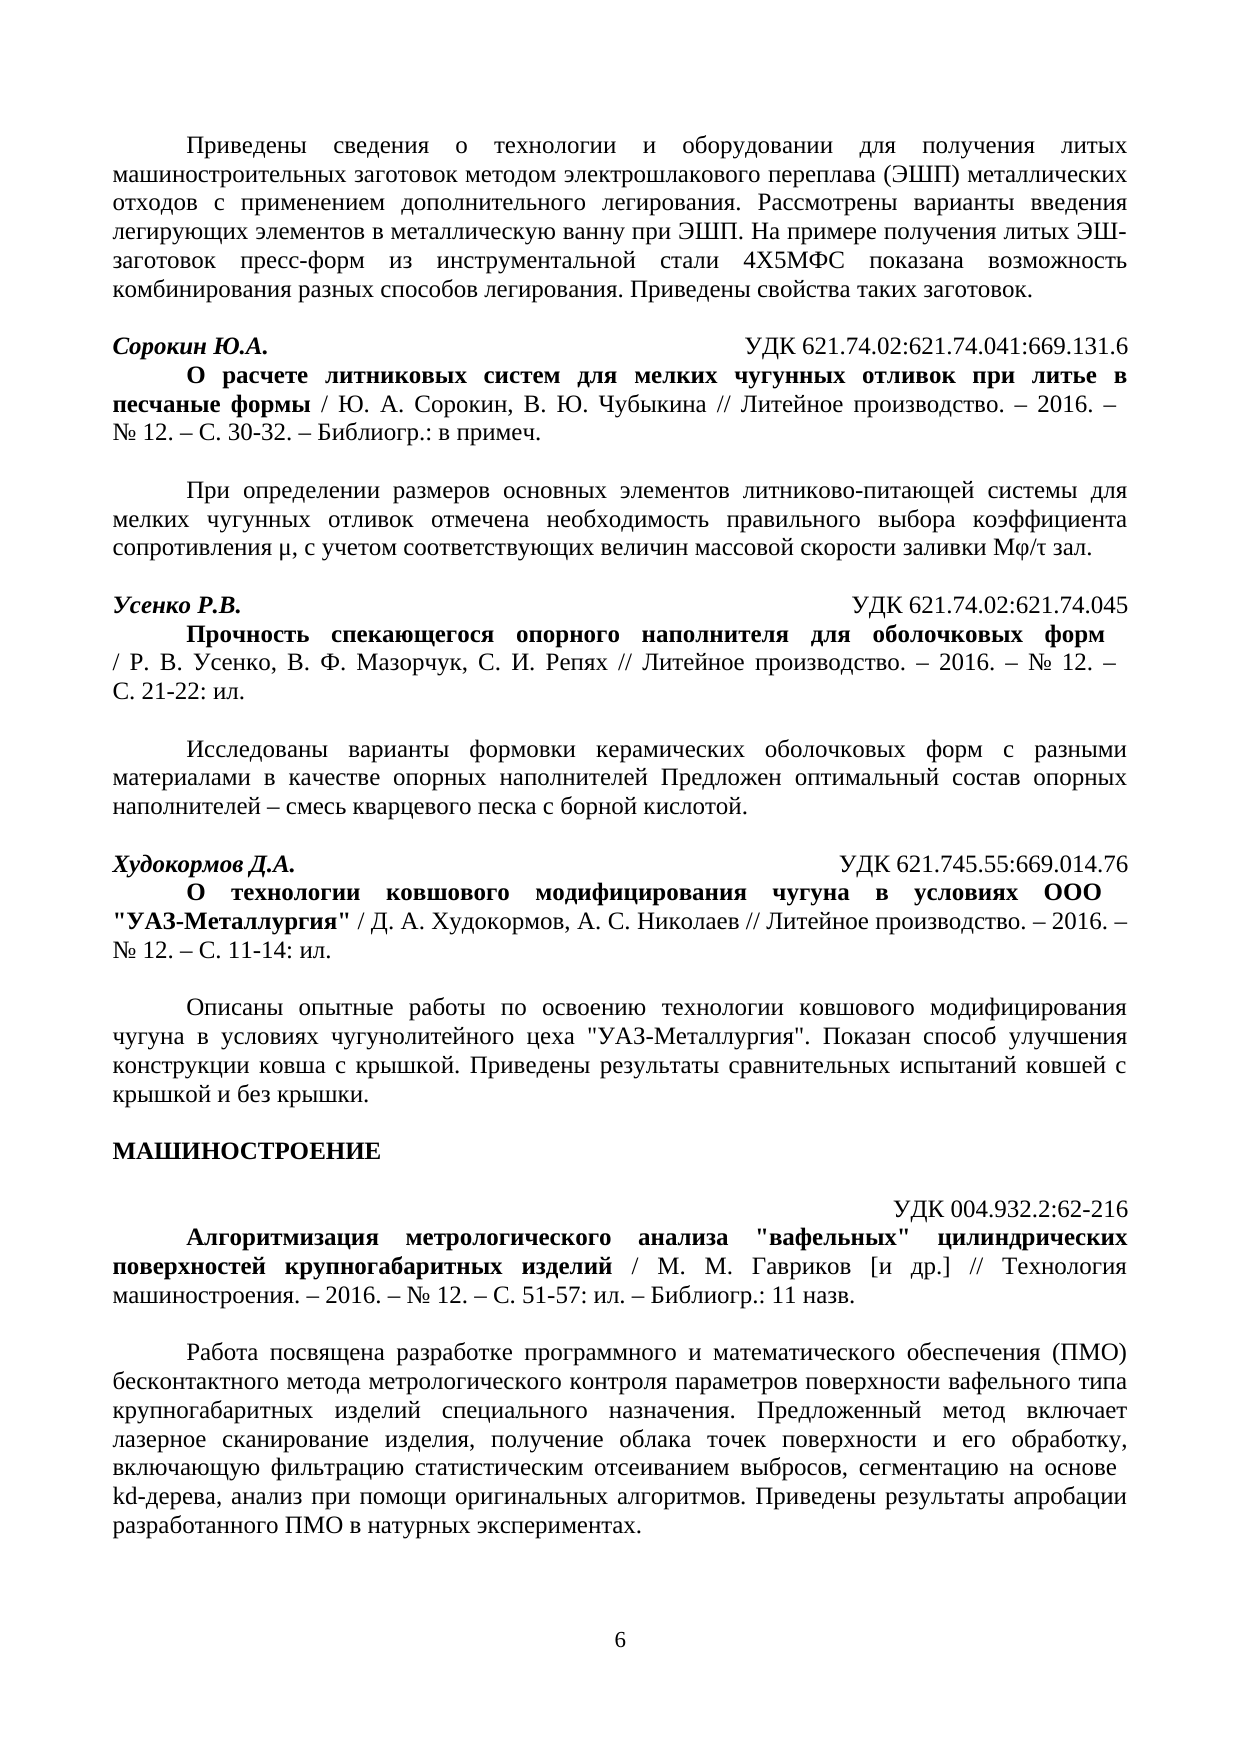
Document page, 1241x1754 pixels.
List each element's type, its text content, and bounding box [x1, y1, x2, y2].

table_header Усенко Р.В. [101, 590, 620, 619]
table_header Худокормов Д.А. [101, 849, 620, 877]
text Прочность спекающегося опорного наполнителя для оболочковых форм / Р. В. Усенко, В. Ф. Мазорчук, С. И. Репях // Литейное производство. – 2016. – № 12. – С. 21-22: ил. [112, 619, 1128, 705]
text При определении размеров основных элементов литниково-питающей системы для мелких чугунных отливок отмечена необходимость правильного выбора коэффициента сопротивления μ, с учетом соответствующих величин массовой скорости заливки Мφ/τ зал. [112, 475, 1128, 561]
text Описаны опытные работы по освоению технологии ковшового модифицирования чугуна в условиях чугунолитейного цеха "УАЗ-Металлургия". Показан способ улучшения конструкции ковша с крышкой. Приведены результаты сравнительных испытаний ковшей с крышкой и без крышки. [112, 992, 1128, 1107]
text Приведены сведения о технологии и оборудовании для получения литых машиностроительных заготовок методом электрошлакового переплава (ЭШП) металлических отходов с применением дополнительного легирования. Рассмотрены варианты введения легирующих элементов в металлическую ванну при ЭШП. На примере получения литых ЭШ-заготовок пресс-форм из инструментальной стали 4Х5МФС показана возможность комбинирования разных способов легирования. Приведены свойства таких заготовок. [112, 130, 1128, 302]
text О технологии ковшового модифицирования чугуна в условиях ООО "УАЗ-Металлургия" / Д. А. Худокормов, А. С. Николаев // Литейное производство. – 2016. – № 12. – С. 11-14: ил. [112, 877, 1128, 964]
table_header УДК 621.74.02:621.74.041:669.131.6 [620, 331, 1139, 360]
table_header УДК 621.745.55:669.014.76 [620, 849, 1139, 877]
text Алгоритмизация метрологического анализа "вафельных" цилиндрических поверхностей крупногабаритных изделий / М. М. Гавриков [и др.] // Технология машиностроения. – 2016. – № 12. – С. 51-57: ил. – Библиогр.: 11 назв. [112, 1222, 1128, 1309]
text МАШИНОСТРОЕНИЕ [112, 1136, 1128, 1165]
table_header УДК 621.74.02:621.74.045 [620, 590, 1139, 619]
table_header Сорокин Ю.А. [101, 331, 620, 360]
text УДК 004.932.2:62-216 [112, 1194, 1128, 1222]
text Работа посвящена разработке программного и математического обеспечения (ПМО) бесконтактного метода метрологического контроля параметров поверхности вафельного типа крупногабаритных изделий специального назначения. Предложенный метод включает лазерное сканирование изделия, получение облака точек поверхности и его обработку, включающую фильтрацию статистическим отсеиванием выбросов, сегментацию на основе kd-дерева, анализ при помощи оригинальных алгоритмов. Приведены результаты апробации разработанного ПМО в натурных экспериментах. [112, 1337, 1128, 1539]
text О расчете литниковых систем для мелких чугунных отливок при литье в песчаные формы / Ю. А. Сорокин, В. Ю. Чубыкина // Литейное производство. – 2016. – № 12. – С. 30-32. – Библиогр.: в примеч. [112, 360, 1128, 446]
text Исследованы варианты формовки керамических оболочковых форм с разными материалами в качестве опорных наполнителей Предложен оптимальный состав опорных наполнителей – смесь кварцевого песка с борной кислотой. [112, 734, 1128, 820]
